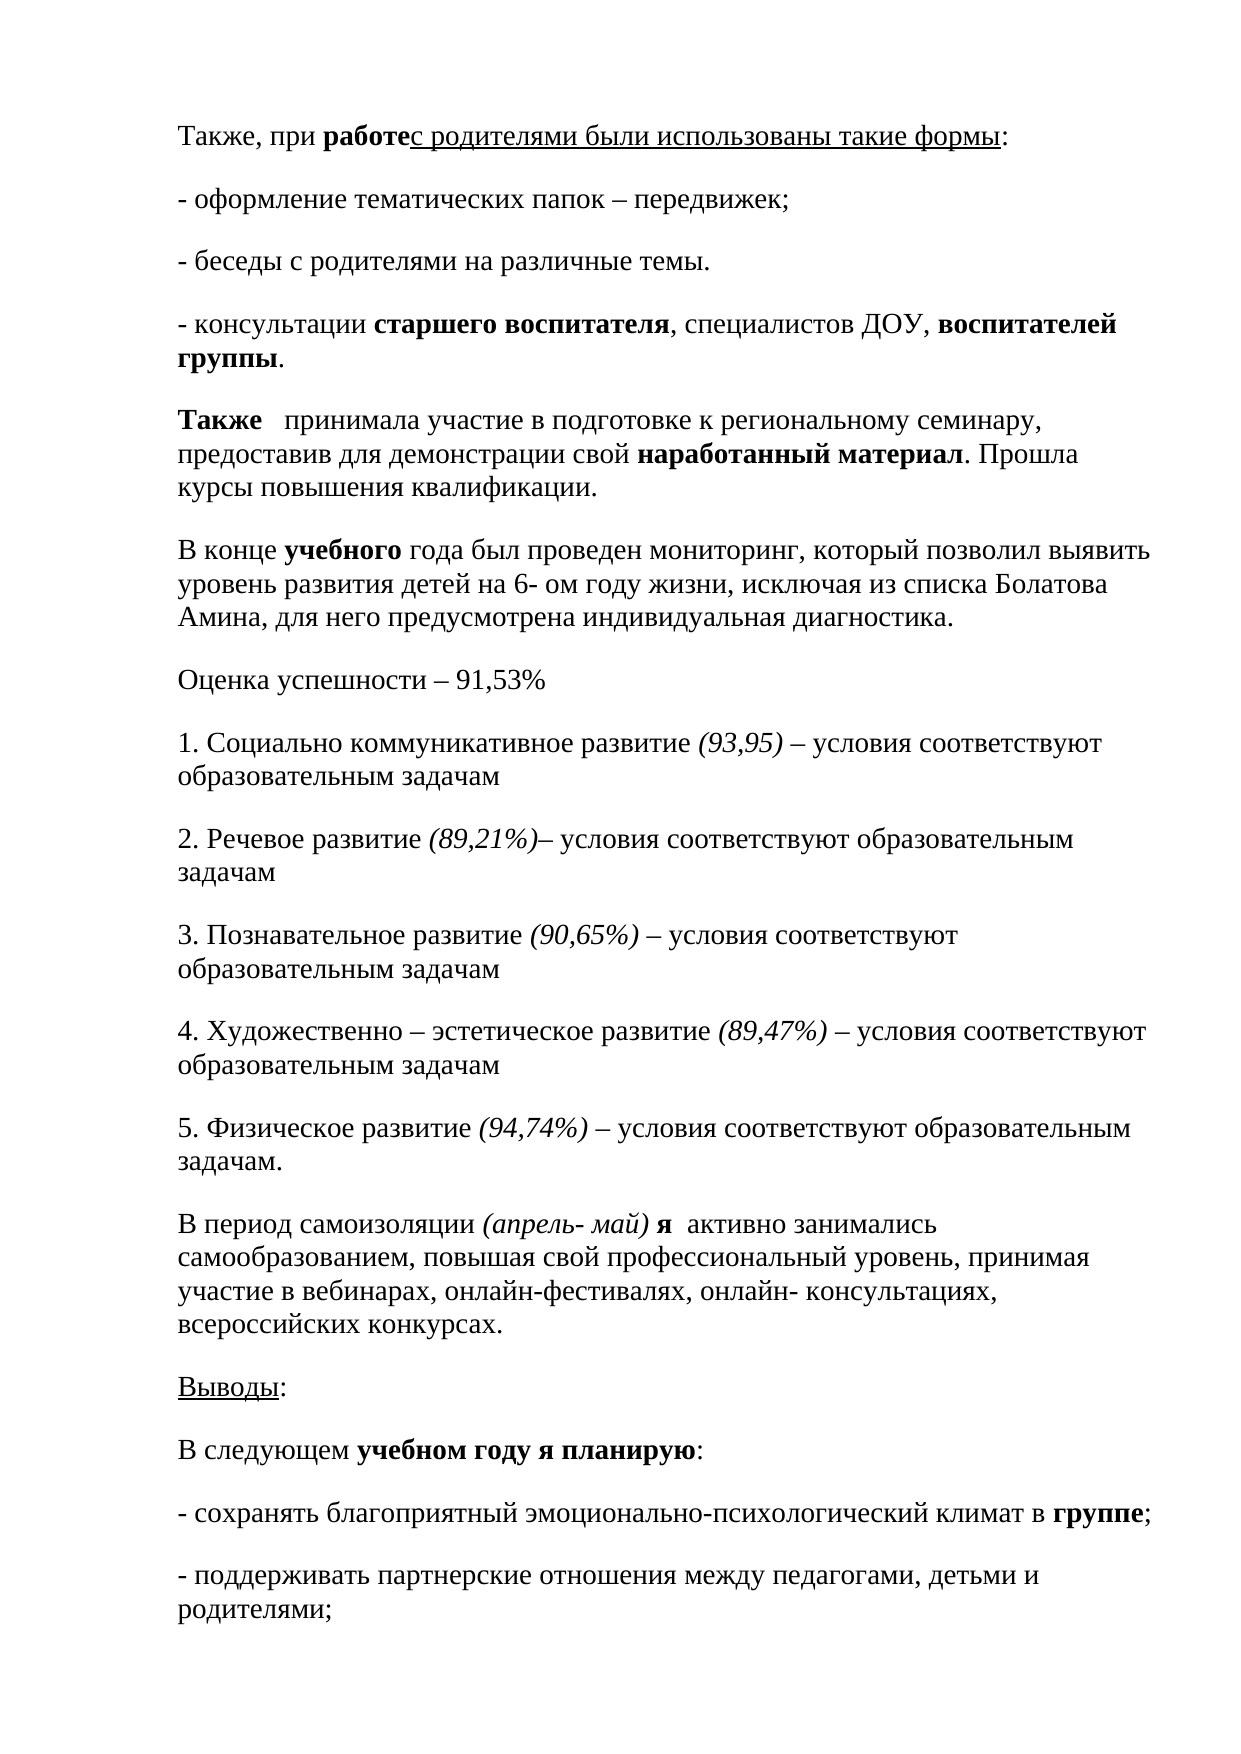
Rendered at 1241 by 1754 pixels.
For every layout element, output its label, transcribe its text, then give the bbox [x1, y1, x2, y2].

text Также принимала участие в подготовке к региональному семинару, предоставив для демонстрации свой наработанный материал. Прошла курсы повышения квалификации. [177, 402, 1152, 503]
text - поддерживать партнерские отношения между педагогами, детьми и родителями; [177, 1557, 1152, 1624]
text 4. Художественно – эстетическое развитие (89,47%) – условия соответствуют образовательным задачам [177, 1013, 1152, 1081]
text Оценка успешности – 91,53% [177, 662, 1152, 696]
text В конце учебного года был проведен мониторинг, который позволил выявить уровень развития детей на 6- ом году жизни, исключая из списка Болатова Амина, для него предусмотрена индивидуальная диагностика. [177, 532, 1152, 633]
text - сохранять благоприятный эмоционально-психологический климат в группе; [177, 1495, 1152, 1528]
text В следующем учебном году я планирую: [177, 1432, 1152, 1466]
text 2. Речевое развитие (89,21%)– условия соответствуют образовательным задачам [177, 821, 1152, 888]
text - консультации старшего воспитателя, специалистов ДОУ, воспитателей группы. [177, 306, 1152, 373]
text В период самоизоляции (апрель- май) я активно занимались самообразованием, повышая свой профессиональный уровень, принимая участие в вебинарах, онлайн-фестивалях, онлайн- консультациях, всероссийских конкурсах. [177, 1206, 1152, 1340]
text Выводы: [177, 1369, 1152, 1403]
text Также, при работес родителями были использованы такие формы: [177, 118, 1152, 152]
text 1. Социально коммуникативное развитие (93,95) – условия соответствуют образовательным задачам [177, 725, 1152, 792]
text 5. Физическое развитие (94,74%) – условия соответствуют образовательным задачам. [177, 1110, 1152, 1177]
text - оформление тематических папок – передвижек; [177, 181, 1152, 214]
text 3. Познавательное развитие (90,65%) – условия соответствуют образовательным задачам [177, 917, 1152, 984]
text - беседы с родителями на различные темы. [177, 243, 1152, 277]
